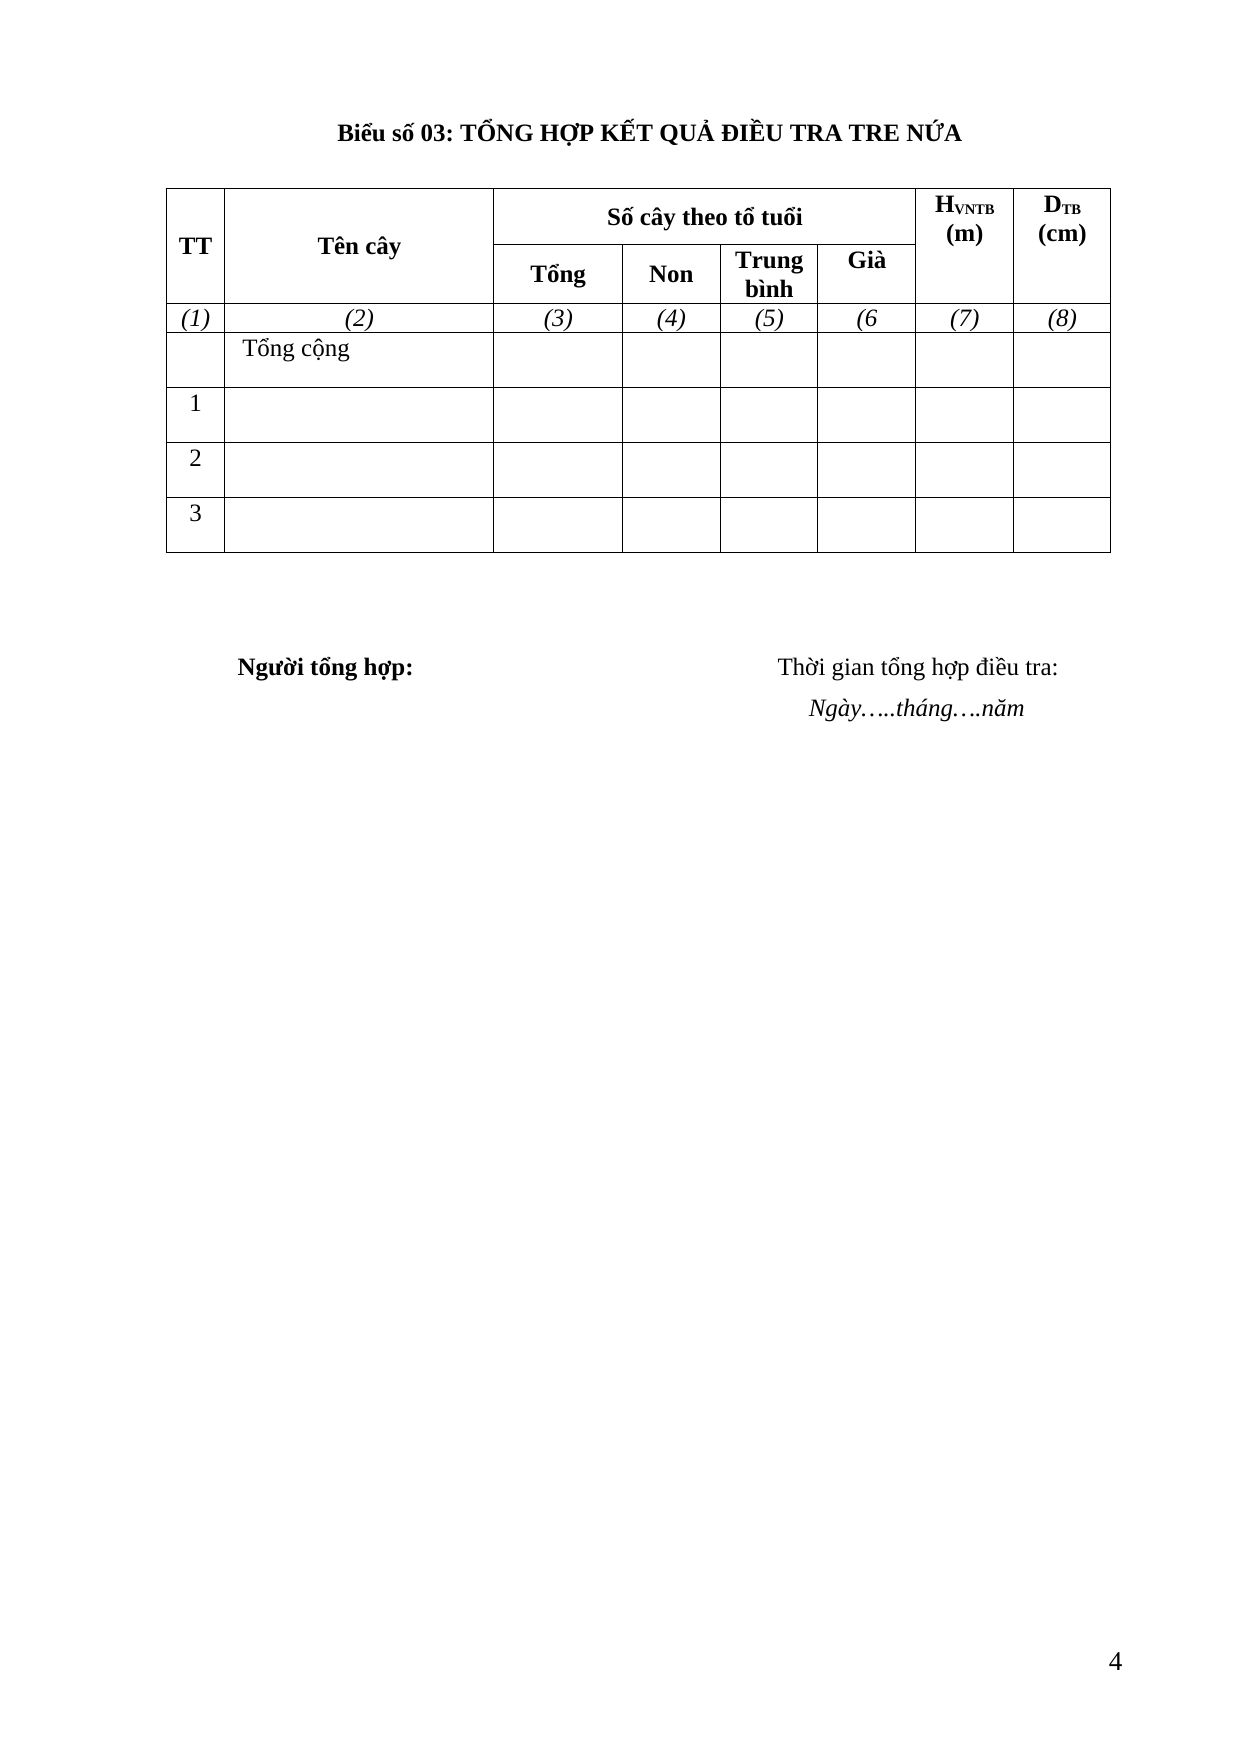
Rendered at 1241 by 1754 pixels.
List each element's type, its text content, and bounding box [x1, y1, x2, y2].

table_cell 3 [167, 498, 224, 552]
table_cell 2 [167, 443, 224, 497]
table_cell [623, 498, 720, 552]
table_cell [494, 443, 622, 497]
table_header HVNTB (m) [916, 189, 1013, 302]
table_cell [1014, 388, 1110, 442]
table_cell [225, 498, 493, 552]
text Người tổng hợp: Thời gian tổng hợp điều tra: [177, 652, 1122, 680]
table_cell (8) [1014, 304, 1110, 332]
table_cell [818, 333, 915, 387]
table_cell [1014, 498, 1110, 552]
table_cell [623, 443, 720, 497]
table_cell [916, 333, 1013, 387]
table_header Số cây theo tổ tuổi [494, 189, 915, 244]
table_cell Non [623, 245, 720, 302]
table_cell [1014, 333, 1110, 387]
table_cell (4) [623, 304, 720, 332]
table_cell Tổng [494, 245, 622, 302]
table_cell [494, 498, 622, 552]
table_cell [623, 388, 720, 442]
table_cell [1014, 443, 1110, 497]
table_cell [818, 443, 915, 497]
table_cell [721, 333, 817, 387]
table_cell [916, 388, 1013, 442]
table_cell (1) [167, 304, 224, 332]
table_header DTB (cm) [1014, 189, 1110, 302]
table_cell [721, 443, 817, 497]
table_cell [818, 388, 915, 442]
table_cell Trung bình [721, 245, 817, 302]
table_cell 1 [167, 388, 224, 442]
table_cell (5) [721, 304, 817, 332]
table_cell [225, 443, 493, 497]
table_header TT [167, 189, 224, 302]
table_cell (7) [916, 304, 1013, 332]
table_cell Tổng cộng [225, 333, 493, 387]
text Ngày…..tháng….năm [702, 693, 1122, 722]
table_cell [916, 498, 1013, 552]
table_cell (2) [225, 304, 493, 332]
table_cell [721, 498, 817, 552]
table_cell [623, 333, 720, 387]
table_cell [818, 498, 915, 552]
table_cell [721, 388, 817, 442]
table_header Tên cây [225, 189, 493, 302]
table_cell [494, 333, 622, 387]
table_cell [916, 443, 1013, 497]
table_cell (6 [818, 304, 915, 332]
table_cell [494, 388, 622, 442]
table_cell Già [818, 245, 915, 302]
text Biểu số 03: TỔNG HỢP KẾT QUẢ ĐIỀU TRA TRE NỨA [177, 118, 1122, 147]
table_cell [167, 333, 224, 387]
table_cell [225, 388, 493, 442]
table_cell (3) [494, 304, 622, 332]
